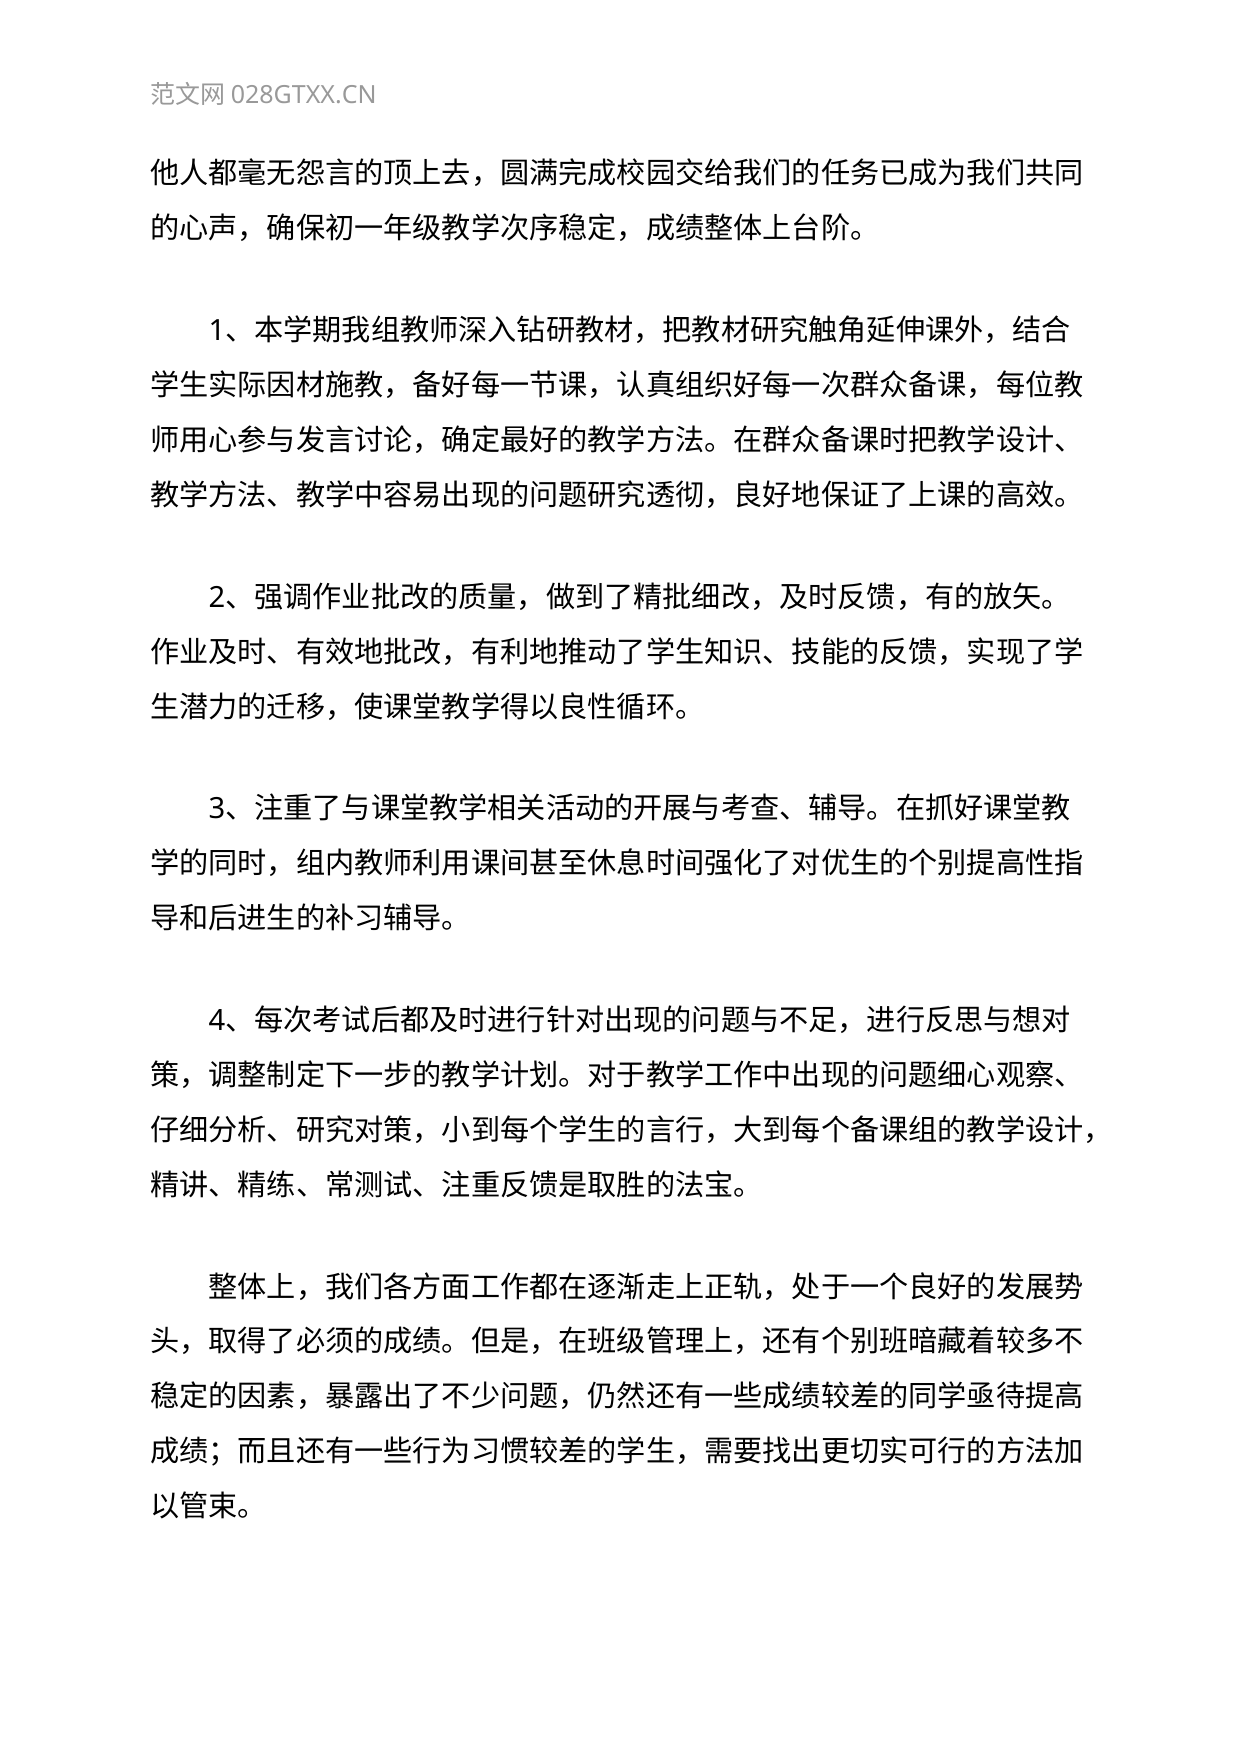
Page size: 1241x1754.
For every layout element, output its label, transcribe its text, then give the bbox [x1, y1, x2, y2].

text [150, 150, 1090, 247]
text 2、强调作业批改的质量，做到了精批细改，及时反馈，有的放矢。作业及时、有效地批改，有利地推动了学生知识、技能的反馈，实现了学生潜力的迁移，使课堂教学得以良性循环。 [150, 573, 1090, 725]
text 4、每次考试后都及时进行针对出现的问题与不足，进行反思与想对策，调整制定下一步的教学计划。对于教学工作中出现的问题细心观察、仔细分析、研究对策，小到每个学生的言行，大到每个备课组的教学设计，精讲、精练、常测试、注重反馈是取胜的法宝。 [150, 997, 1090, 1204]
text 1、本学期我组教师深入钻研教材，把教材研究触角延伸课外，结合学生实际因材施教，备好每一节课，认真组织好每一次群众备课，每位教师用心参与发言讨论，确定最好的教学方法。在群众备课时把教学设计、教学方法、教学中容易出现的问题研究透彻，良好地保证了上课的高效。 [150, 307, 1090, 514]
text 整体上，我们各方面工作都在逐渐走上正轨，处于一个良好的发展势头，取得了必须的成绩。但是，在班级管理上，还有个别班暗藏着较多不稳定的因素，暴露出了不少问题，仍然还有一些成绩较差的同学亟待提高成绩；而且还有一些行为习惯较差的学生，需要找出更切实可行的方法加以管束。 [150, 1263, 1090, 1525]
text 3、注重了与课堂教学相关活动的开展与考查、辅导。在抓好课堂教学的同时，组内教师利用课间甚至休息时间强化了对优生的个别提高性指导和后进生的补习辅导。 [150, 785, 1090, 937]
